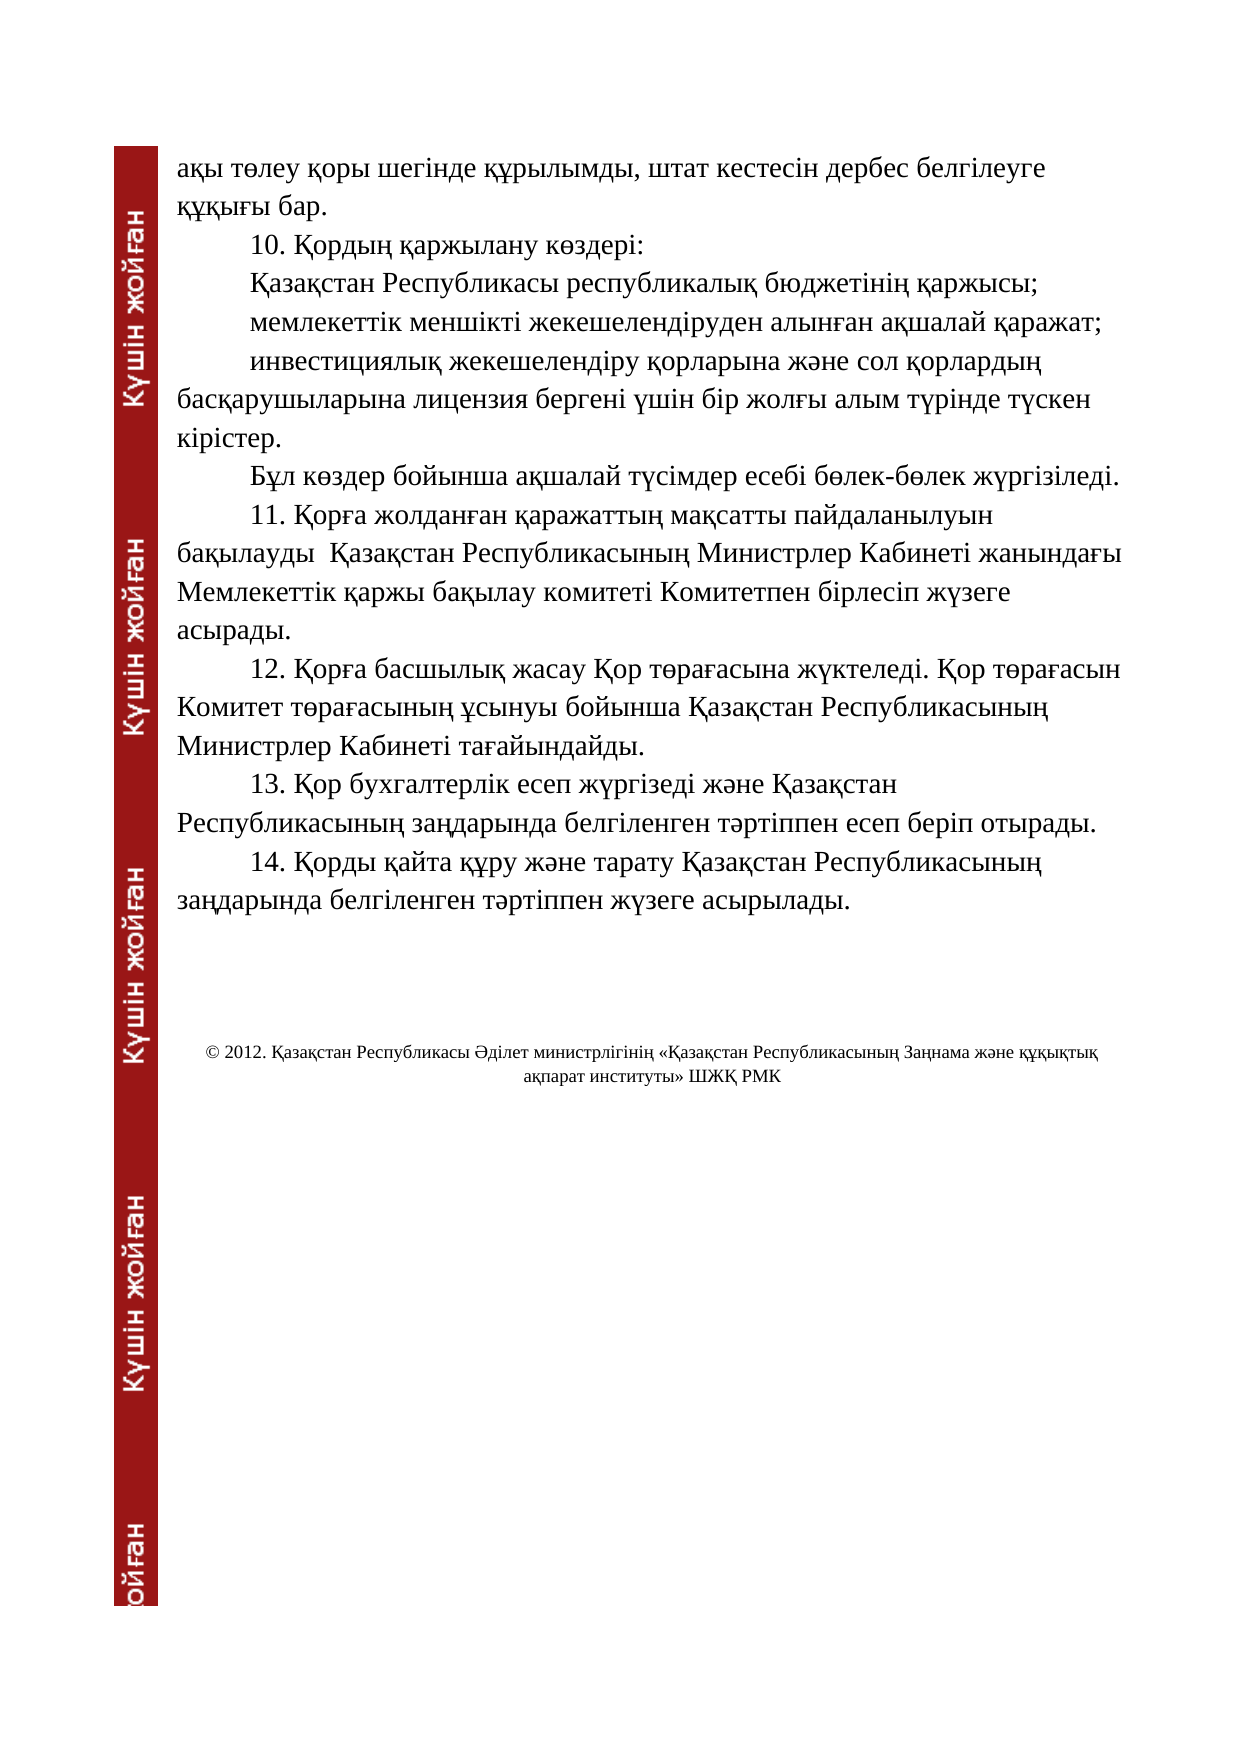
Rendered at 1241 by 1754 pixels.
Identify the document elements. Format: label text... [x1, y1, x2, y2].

picture [114, 1087, 158, 1606]
text © 2012. Қазақстан Республикасы Әділет министрлігінің «Қазақстан Республикасының Заңнама және құқықтық ақпарат институты» ШЖҚ РМК [112, 1041, 1128, 1087]
picture [114, 146, 158, 150]
picture [114, 946, 158, 1041]
